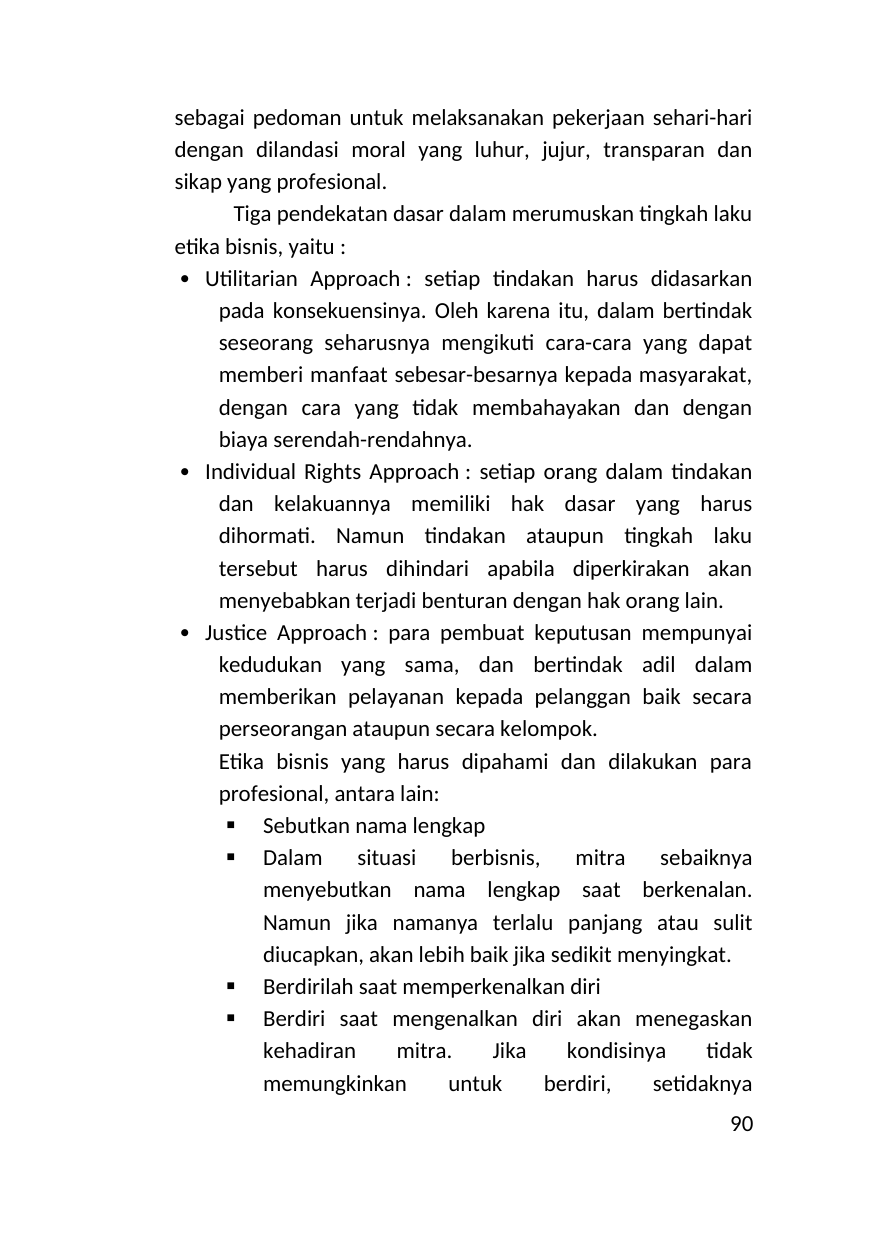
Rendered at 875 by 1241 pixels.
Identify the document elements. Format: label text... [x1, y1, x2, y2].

list Utilitarian Approach : setiap tindakan harus didasarkan pada konsekuensinya. Oleh karena itu, dalam bertindak seseorang seharusnya mengikuti cara-cara yang dapat memberi manfaat sebesar-besarnya kepada masyarakat, dengan cara yang tidak membahayakan dan dengan biaya serendah-rendahnya. [181, 264, 753, 453]
text Tiga pendekatan dasar dalam merumuskan tingkah laku etika bisnis, yaitu : [174, 199, 753, 260]
list Individual Rights Approach : setiap orang dalam tindakan dan kelakuannya memiliki hak dasar yang harus dihormati. Namun tindakan ataupun tingkah laku tersebut harus dihindari apabila diperkirakan akan menyebabkan terjadi benturan dengan hak orang lain. [181, 457, 753, 614]
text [174, 103, 753, 195]
text Etika bisnis yang harus dipahami dan dilakukan para profesional, antara lain: [218, 747, 753, 807]
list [225, 1004, 753, 1097]
list Dalam situasi berbisnis, mitra sebaiknya menyebutkan nama lengkap saat berkenalan. Namun jika namanya terlalu panjang atau sulit diucapkan, akan lebih baik jika sedikit menyingkat. [225, 843, 753, 968]
list Sebutkan nama lengkap [225, 811, 753, 839]
list Berdirilah saat memperkenalkan diri [225, 972, 753, 1000]
list Justice Approach : para pembuat keputusan mempunyai kedudukan yang sama, dan bertindak adil dalam memberikan pelayanan kepada pelanggan baik secara perseorangan ataupun secara kelompok. [181, 618, 753, 743]
